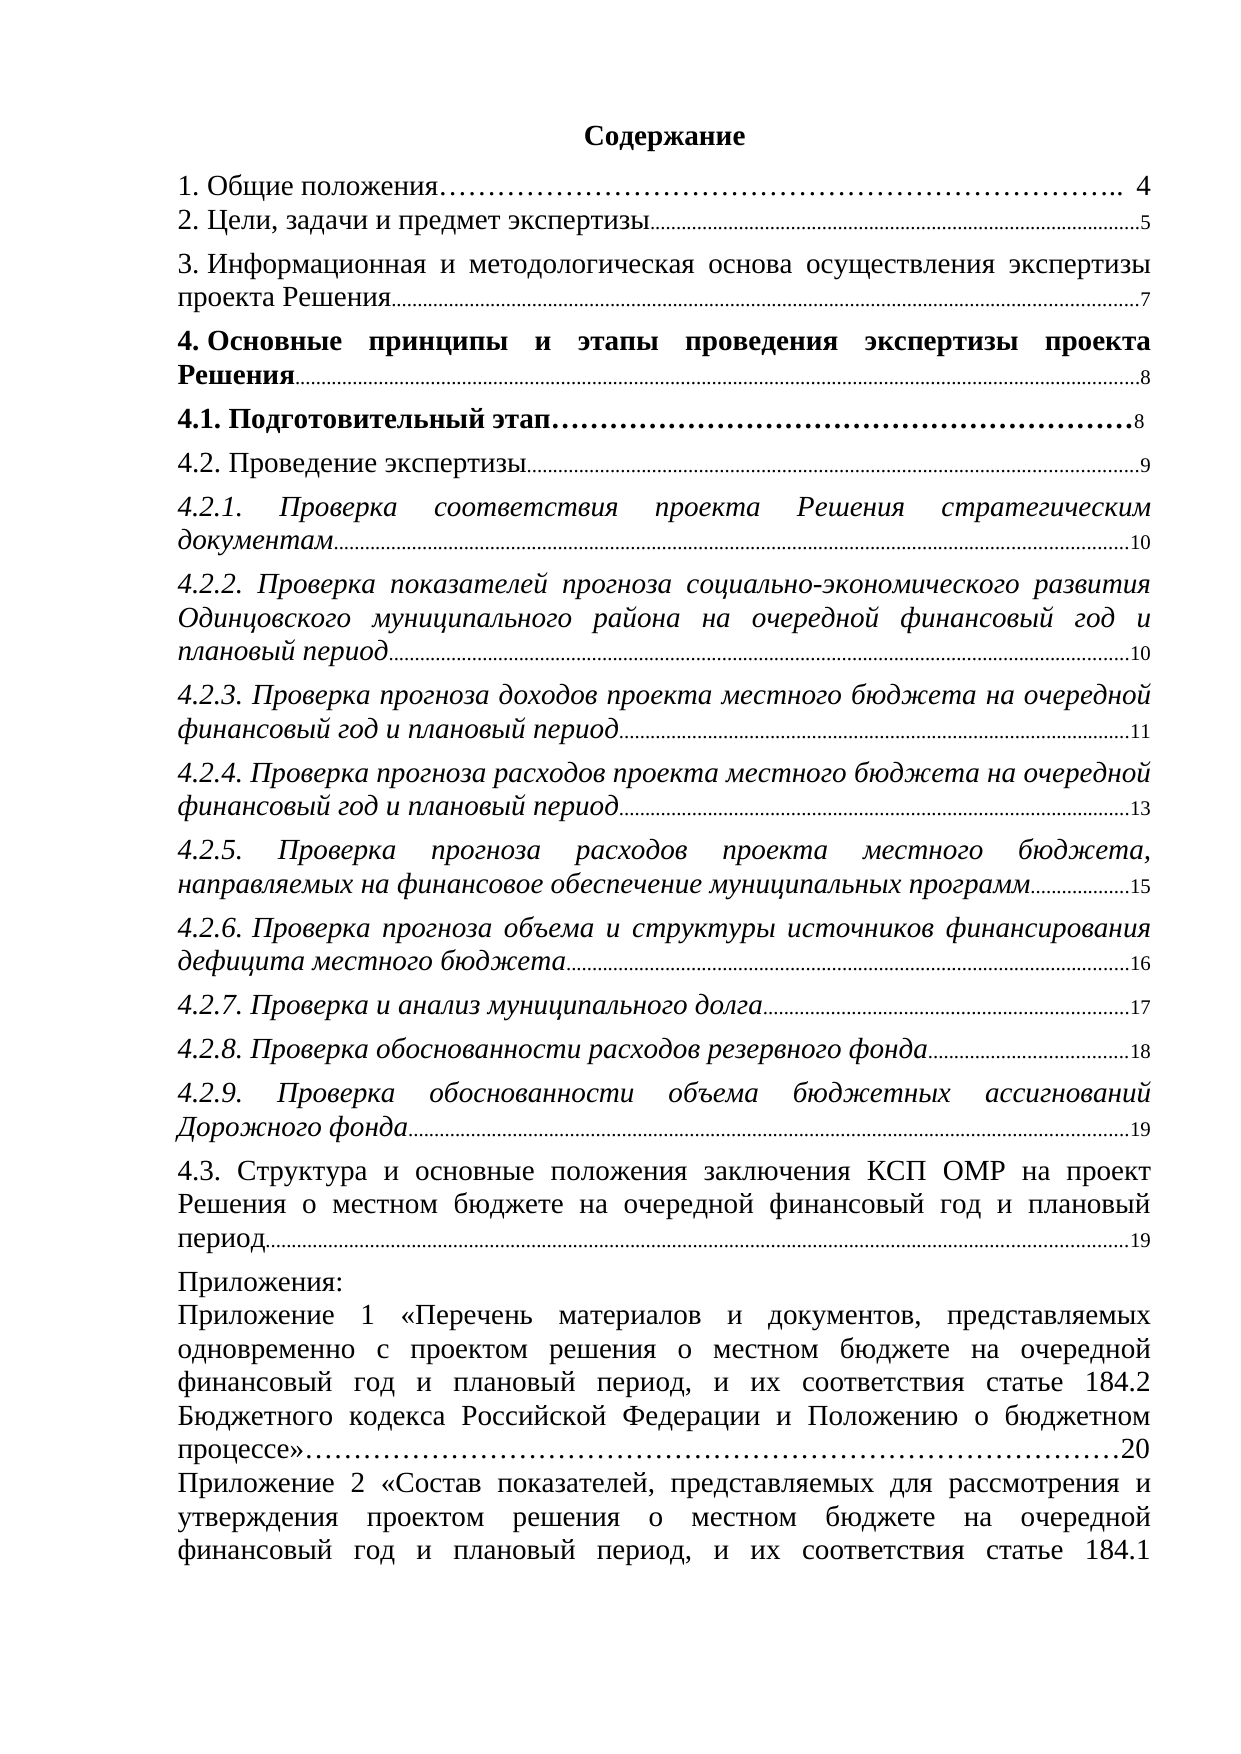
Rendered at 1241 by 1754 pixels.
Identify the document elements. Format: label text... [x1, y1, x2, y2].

text Содержание [177, 118, 1152, 152]
